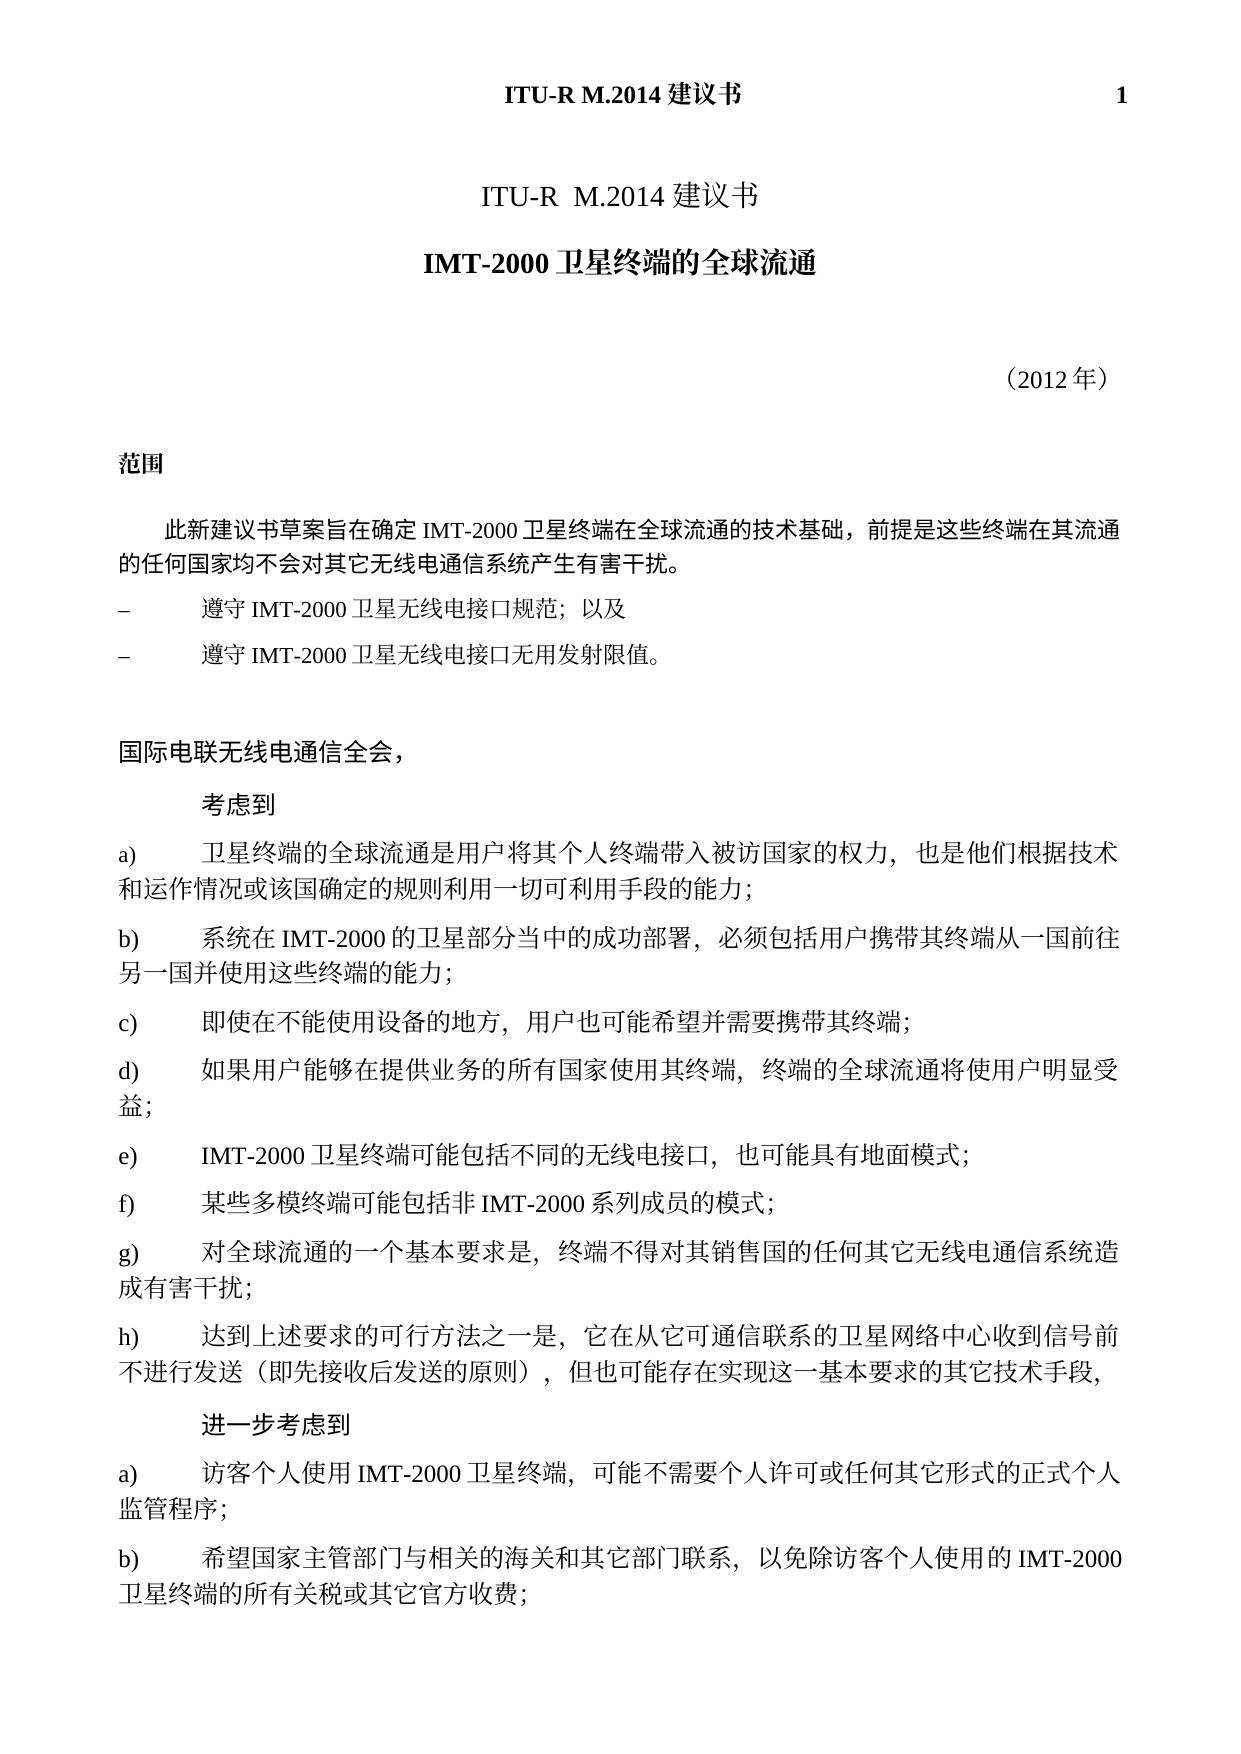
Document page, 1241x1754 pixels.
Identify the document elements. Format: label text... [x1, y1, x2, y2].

text c) 即使在不能使用设备的地方，用户也可能希望并需要携带其终端； [118, 1003, 1122, 1038]
text f) 某些多模终端可能包括非IMT-2000系列成员的模式； [118, 1184, 1122, 1220]
text b) 希望国家主管部门与相关的海关和其它部门联系，以免除访客个人使用的IMT-2000卫星终端的所有关税或其它官方收费； [118, 1538, 1122, 1610]
title IMT-2000卫星终端的全球流通 [118, 239, 1122, 281]
text a) 访客个人使用IMT-2000卫星终端，可能不需要个人许可或任何其它形式的正式个人监管程序； [118, 1454, 1122, 1526]
text 进一步考虑到 [201, 1405, 1122, 1441]
text b) 系统在IMT-2000的卫星部分当中的成功部署，必须包括用户携带其终端从一国前往另一国并使用这些终端的能力； [118, 918, 1122, 990]
text e) IMT-2000卫星终端可能包括不同的无线电接口，也可能具有地面模式； [118, 1135, 1122, 1171]
subtitle 范围 [118, 446, 1122, 479]
title 此新建议书草案旨在确定IMT-2000卫星终端在全球流通的技术基础，前提是这些终端在其流通的任何国家均不会对其它无线电通信系统产生有害干扰。 [118, 512, 1122, 579]
text – 遵守IMT-2000卫星无线电接口规范；以及 [118, 591, 1122, 624]
text ITU-R M.2014 建议书 [118, 173, 1122, 214]
text （2012年） [118, 360, 1122, 396]
text 考虑到 [201, 785, 1122, 821]
text d) 如果用户能够在提供业务的所有国家使用其终端，终端的全球流通将使用户明显受益； [118, 1051, 1122, 1123]
text – 遵守IMT-2000卫星无线电接口无用发射限值。 [118, 637, 1122, 670]
text g) 对全球流通的一个基本要求是，终端不得对其销售国的任何其它无线电通信系统造成有害干扰； [118, 1232, 1122, 1304]
text a) 卫星终端的全球流通是用户将其个人终端带入被访国家的权力，也是他们根据技术和运作情况或该国确定的规则利用一切可利用手段的能力； [118, 834, 1122, 906]
text h) 达到上述要求的可行方法之一是，它在从它可通信联系的卫星网络中心收到信号前不进行发送（即先接收后发送的原则），但也可能存在实现这一基本要求的其它技术手段， [118, 1317, 1122, 1388]
title 国际电联无线电通信全会， [118, 732, 1122, 768]
